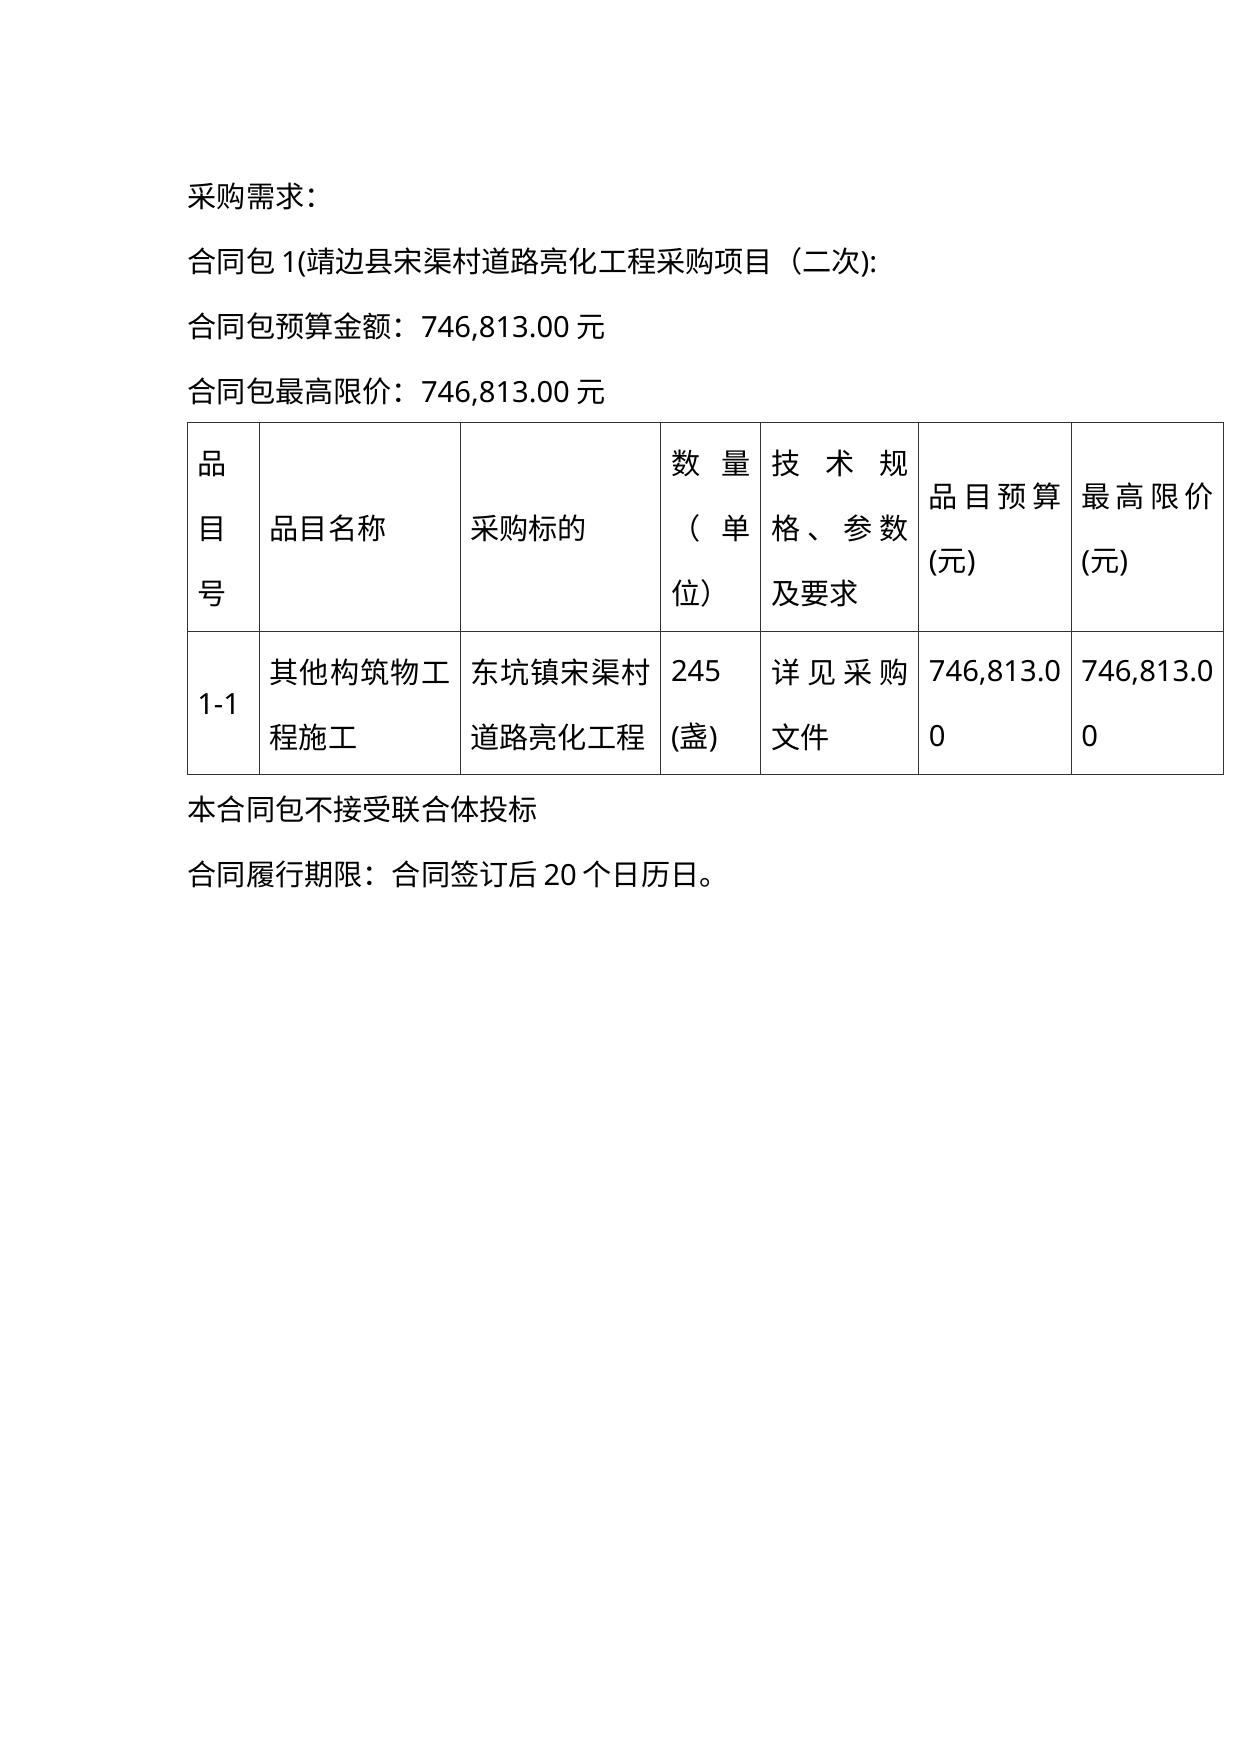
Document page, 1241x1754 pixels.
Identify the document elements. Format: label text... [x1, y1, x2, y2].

table_cell 1-1 [188, 632, 259, 774]
table_header 品目预算(元) [919, 423, 1071, 631]
table_header 技术规格、参数及要求 [761, 423, 918, 631]
table_cell 746,813.00 [919, 632, 1071, 774]
table_header 品目号 [188, 423, 259, 631]
text 合同包预算金额：746,813.00元 [187, 292, 1053, 357]
table_header 采购标的 [461, 423, 660, 631]
table_cell 东坑镇宋渠村道路亮化工程 [461, 632, 660, 774]
table_cell 其他构筑物工程施工 [260, 632, 460, 774]
table_cell 详见采购文件 [761, 632, 918, 774]
table_header 品目名称 [260, 423, 460, 631]
text 采购需求： [187, 162, 1053, 227]
table_header 最高限价(元) [1072, 423, 1223, 631]
table_cell 245(盏) [661, 632, 760, 774]
text 合同包最高限价：746,813.00元 [187, 357, 1053, 422]
text 合同履行期限：合同签订后20个日历日。 [187, 840, 1053, 905]
text 合同包1(靖边县宋渠村道路亮化工程采购项目（二次): [187, 227, 1053, 292]
table_cell 746,813.00 [1072, 632, 1223, 774]
table_header 数量（单位） [661, 423, 760, 631]
text 本合同包不接受联合体投标 [187, 775, 1053, 840]
